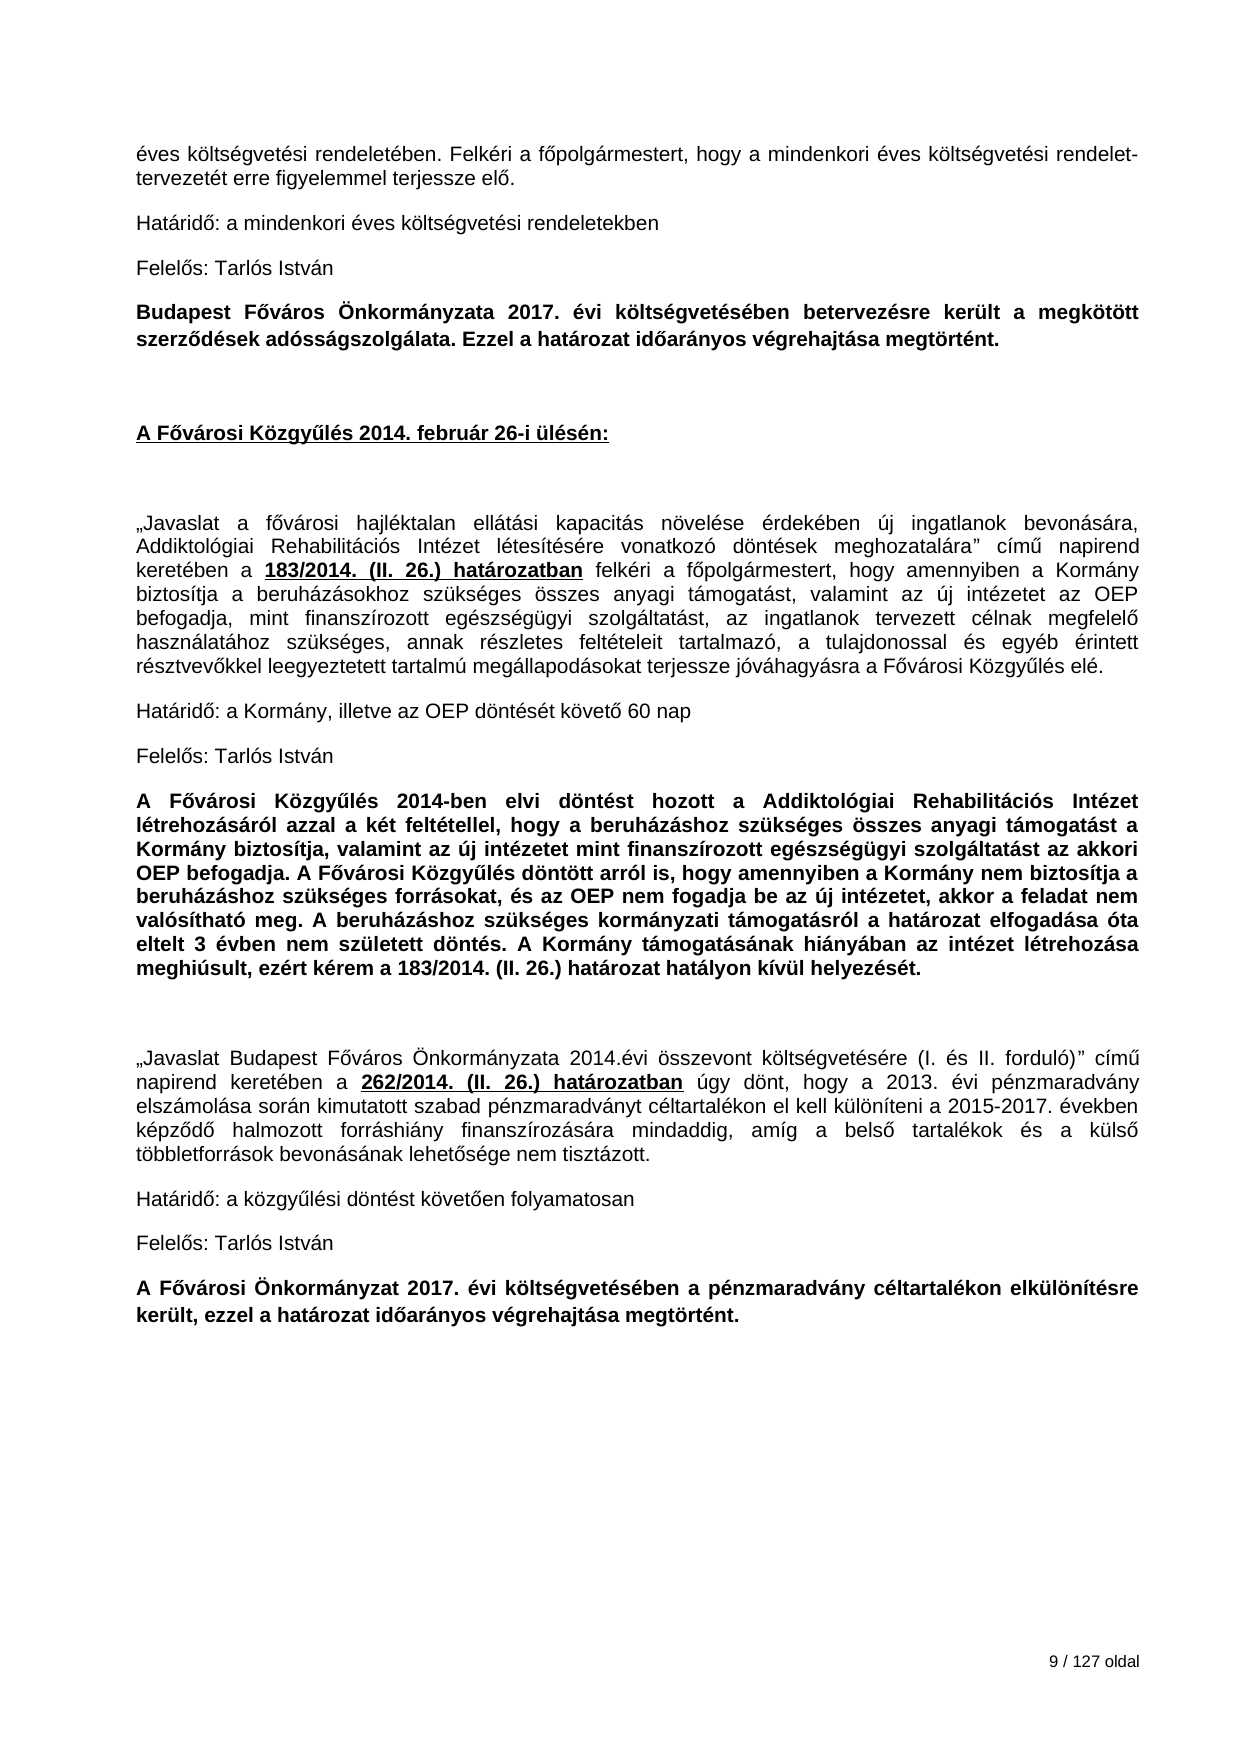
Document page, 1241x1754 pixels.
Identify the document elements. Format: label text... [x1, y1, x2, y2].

text A Fővárosi Önkormányzat 2017. évi költségvetésében a pénzmaradvány céltartalékon elkülönítésre került, ezzel a határozat időarányos végrehajtása megtörtént. [136, 1276, 1140, 1326]
text Határidő: a mindenkori éves költségvetési rendeletekben [136, 211, 1140, 234]
text A Fővárosi Közgyűlés 2014. február 26-i ülésén: [136, 421, 1140, 445]
text Határidő: a közgyűlési döntést követően folyamatosan [136, 1186, 1140, 1210]
text A Fővárosi Közgyűlés 2014-ben elvi döntést hozott a Addiktológiai Rehabilitációs Intézet létrehozásáról azzal a két feltétellel, hogy a beruházáshoz szükséges összes anyagi támogatást a Kormány biztosítja, valamint az új intézetet mint finanszírozott egészségügyi szolgáltatást az akkori OEP befogadja. A Fővárosi Közgyűlés döntött arról is, hogy amennyiben a Kormány nem biztosítja a beruházáshoz szükséges forrásokat, és az OEP nem fogadja be az új intézetet, akkor a feladat nem valósítható meg. A beruházáshoz szükséges kormányzati támogatásról a határozat elfogadása óta eltelt 3 évben nem született döntés. A Kormány támogatásának hiányában az intézet létrehozása meghiúsult, ezért kérem a 183/2014. (II. 26.) határozat hatályon kívül helyezését. [136, 788, 1140, 980]
text Budapest Főváros Önkormányzata 2017. évi költségvetésében betervezésre került a megkötött szerződések adósságszolgálata. Ezzel a határozat időarányos végrehajtása megtörtént. [136, 300, 1140, 350]
text „Javaslat a fővárosi hajléktalan ellátási kapacitás növelése érdekében új ingatlanok bevonására, Addiktológiai Rehabilitációs Intézet létesítésére vonatkozó döntések meghozatalára” című napirend keretében a 183/2014. (II. 26.) határozatban felkéri a főpolgármestert, hogy amennyiben a Kormány biztosítja a beruházásokhoz szükséges összes anyagi támogatást, valamint az új intézetet az OEP befogadja, mint finanszírozott egészségügyi szolgáltatást, az ingatlanok tervezett célnak megfelelő használatához szükséges, annak részletes feltételeit tartalmazó, a tulajdonossal és egyéb érintett résztvevőkkel leegyeztetett tartalmú megállapodásokat terjessze jóváhagyásra a Fővárosi Közgyűlés elé. [136, 510, 1140, 678]
text Felelős: Tarlós István [136, 1231, 1140, 1255]
text Határidő: a Kormány, illetve az OEP döntését követő 60 nap [136, 699, 1140, 723]
text Felelős: Tarlós István [136, 744, 1140, 768]
text „Javaslat Budapest Főváros Önkormányzata 2014.évi összevont költségvetésére (I. és II. forduló)” című napirend keretében a 262/2014. (II. 26.) határozatban úgy dönt, hogy a 2013. évi pénzmaradvány elszámolása során kimutatott szabad pénzmaradványt céltartalékon el kell különíteni a 2015-2017. években képződő halmozott forráshiány finanszírozására mindaddig, amíg a belső tartalékok és a külső többletforrások bevonásának lehetősége nem tisztázott. [136, 1046, 1140, 1166]
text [136, 142, 1140, 190]
text Felelős: Tarlós István [136, 255, 1140, 279]
